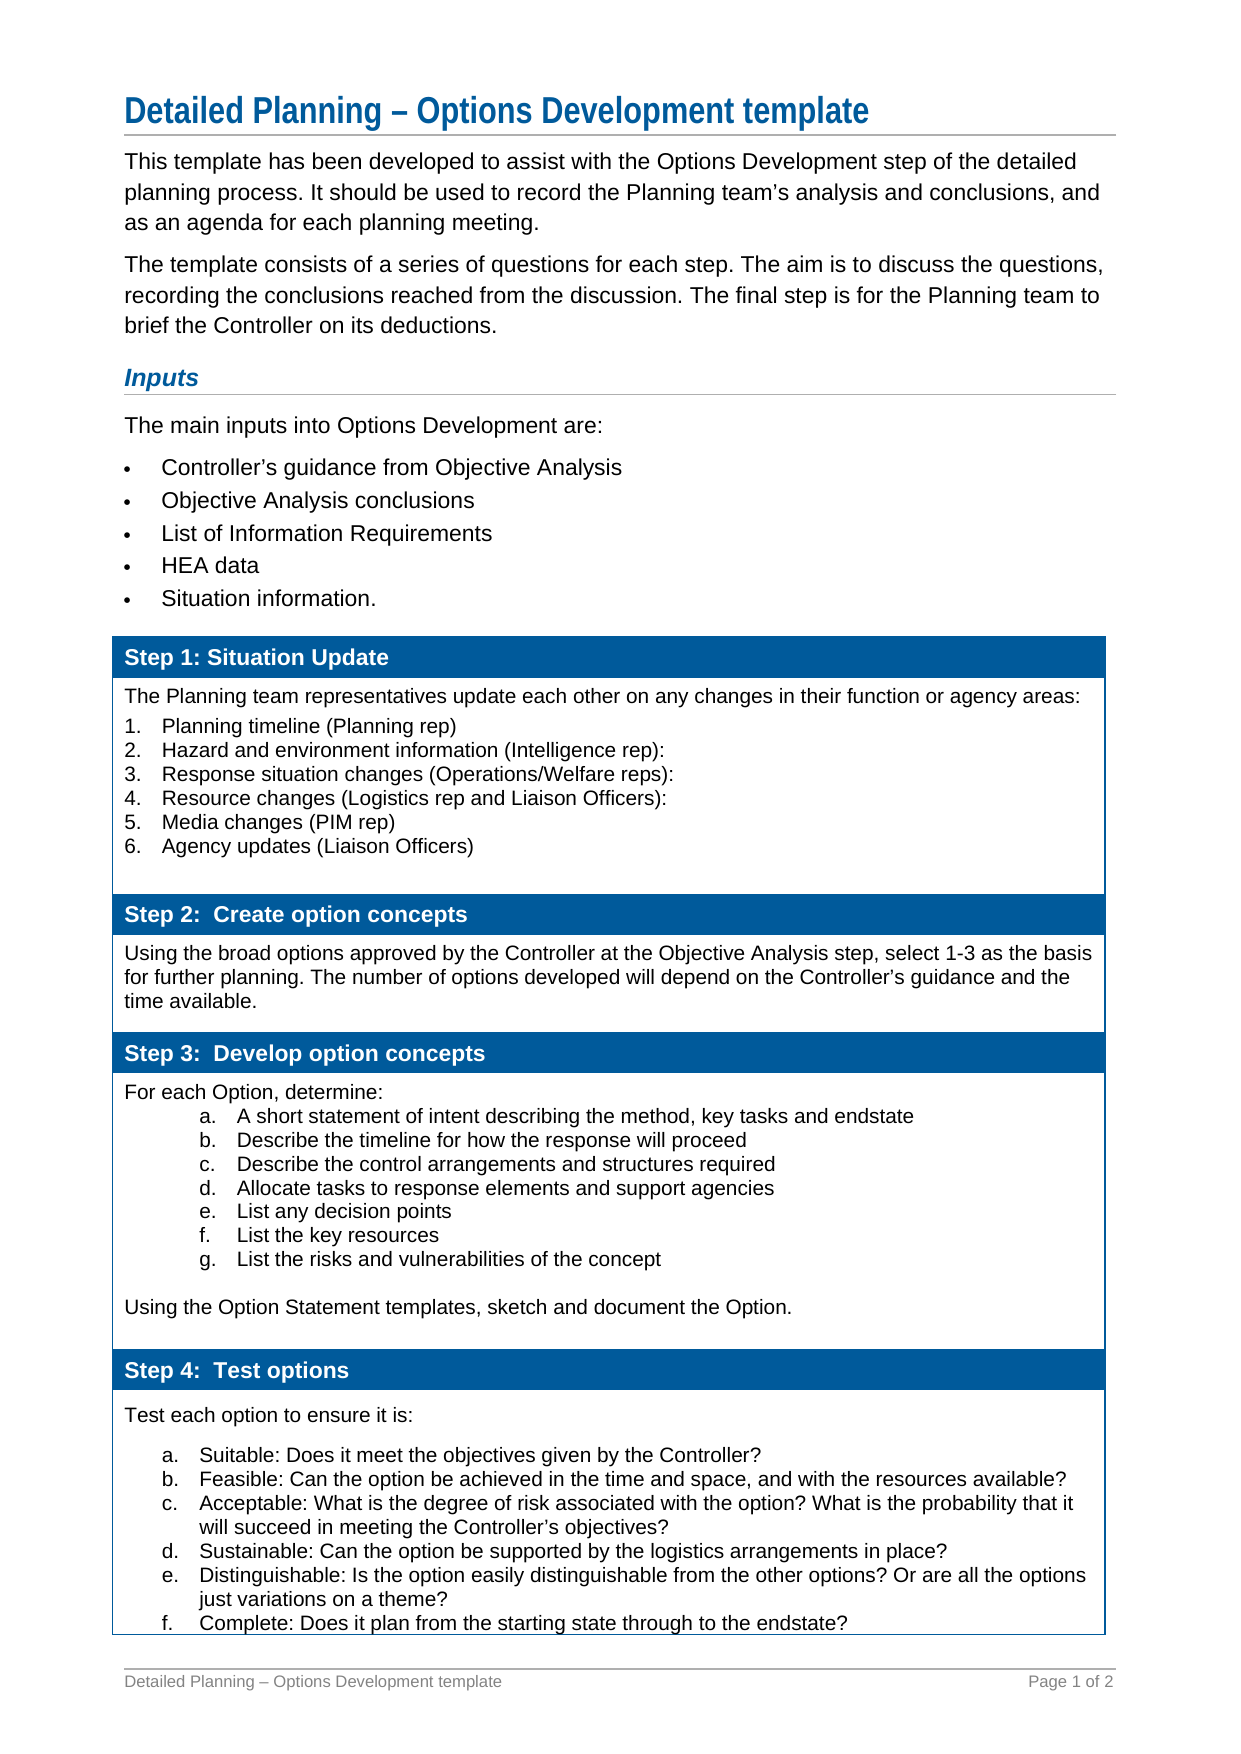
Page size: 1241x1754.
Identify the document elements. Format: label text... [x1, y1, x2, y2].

text Detailed Planning – Options Development template [124, 89, 1116, 134]
list Controller’s guidance from Objective Analysis [124, 454, 1116, 481]
text The template consists of a series of questions for each step. The aim is to discuss the questions, recording the conclusions reached from the discussion. The final step is for the Planning team to brief the Controller on its deductions. [124, 251, 1116, 338]
table_cell Using the broad options approved by the Controller at the Objective Analysis step, select 1-3 as the basis for further planning. The number of options developed will depend on the Controller’s guidance and the time available. [113, 935, 1104, 1032]
table_cell Step 2: Create option concepts [113, 895, 1104, 934]
list List of Information Requirements [124, 519, 1116, 546]
table_header Step 1: Situation Update [113, 638, 1104, 676]
text The main inputs into Options Development are: [124, 412, 1116, 438]
list HEA data [124, 552, 1116, 578]
table_cell Test each option to ensure it is: Suitable: Does it meet the objectives given by the Controller? Feasible: Can the option be achieved in the time and space, and with the resources available? Acceptable: What is the degree of risk associated with the option? What is the probability that it will succeed in meeting the Controller’s objectives? Sustainable: Can the option be supported by the logistics arrangements in place? Distinguishable: Is the option easily distinguishable from the other options? Or are all the options just variations on a theme? Complete: Does it plan from the starting state through to the endstate? [113, 1390, 1104, 1634]
subtitle Inputs [124, 363, 1116, 394]
text This template has been developed to assist with the Options Development step of the detailed planning process. It should be used to record the Planning team’s analysis and conclusions, and as an agenda for each planning meeting. [124, 148, 1116, 235]
table_cell The Planning team representatives update each other on any changes in their function or agency areas: Planning timeline (Planning rep) Hazard and environment information (Intelligence rep): Response situation changes (Operations/Welfare reps): Resource changes (Logistics rep and Liaison Officers): Media changes (PIM rep) Agency updates (Liaison Officers) [113, 678, 1104, 894]
table_cell For each Option, determine: A short statement of intent describing the method, key tasks and endstate Describe the timeline for how the response will proceed Describe the control arrangements and structures required Allocate tasks to response elements and support agencies List any decision points List the key resources List the risks and vulnerabilities of the concept Using the Option Statement templates, sketch and document the Option. [113, 1073, 1104, 1349]
list Situation information. [124, 585, 1116, 611]
table_cell Step 3: Develop option concepts [113, 1033, 1104, 1072]
table_cell Step 4: Test options [113, 1350, 1104, 1389]
list Objective Analysis conclusions [124, 487, 1116, 513]
